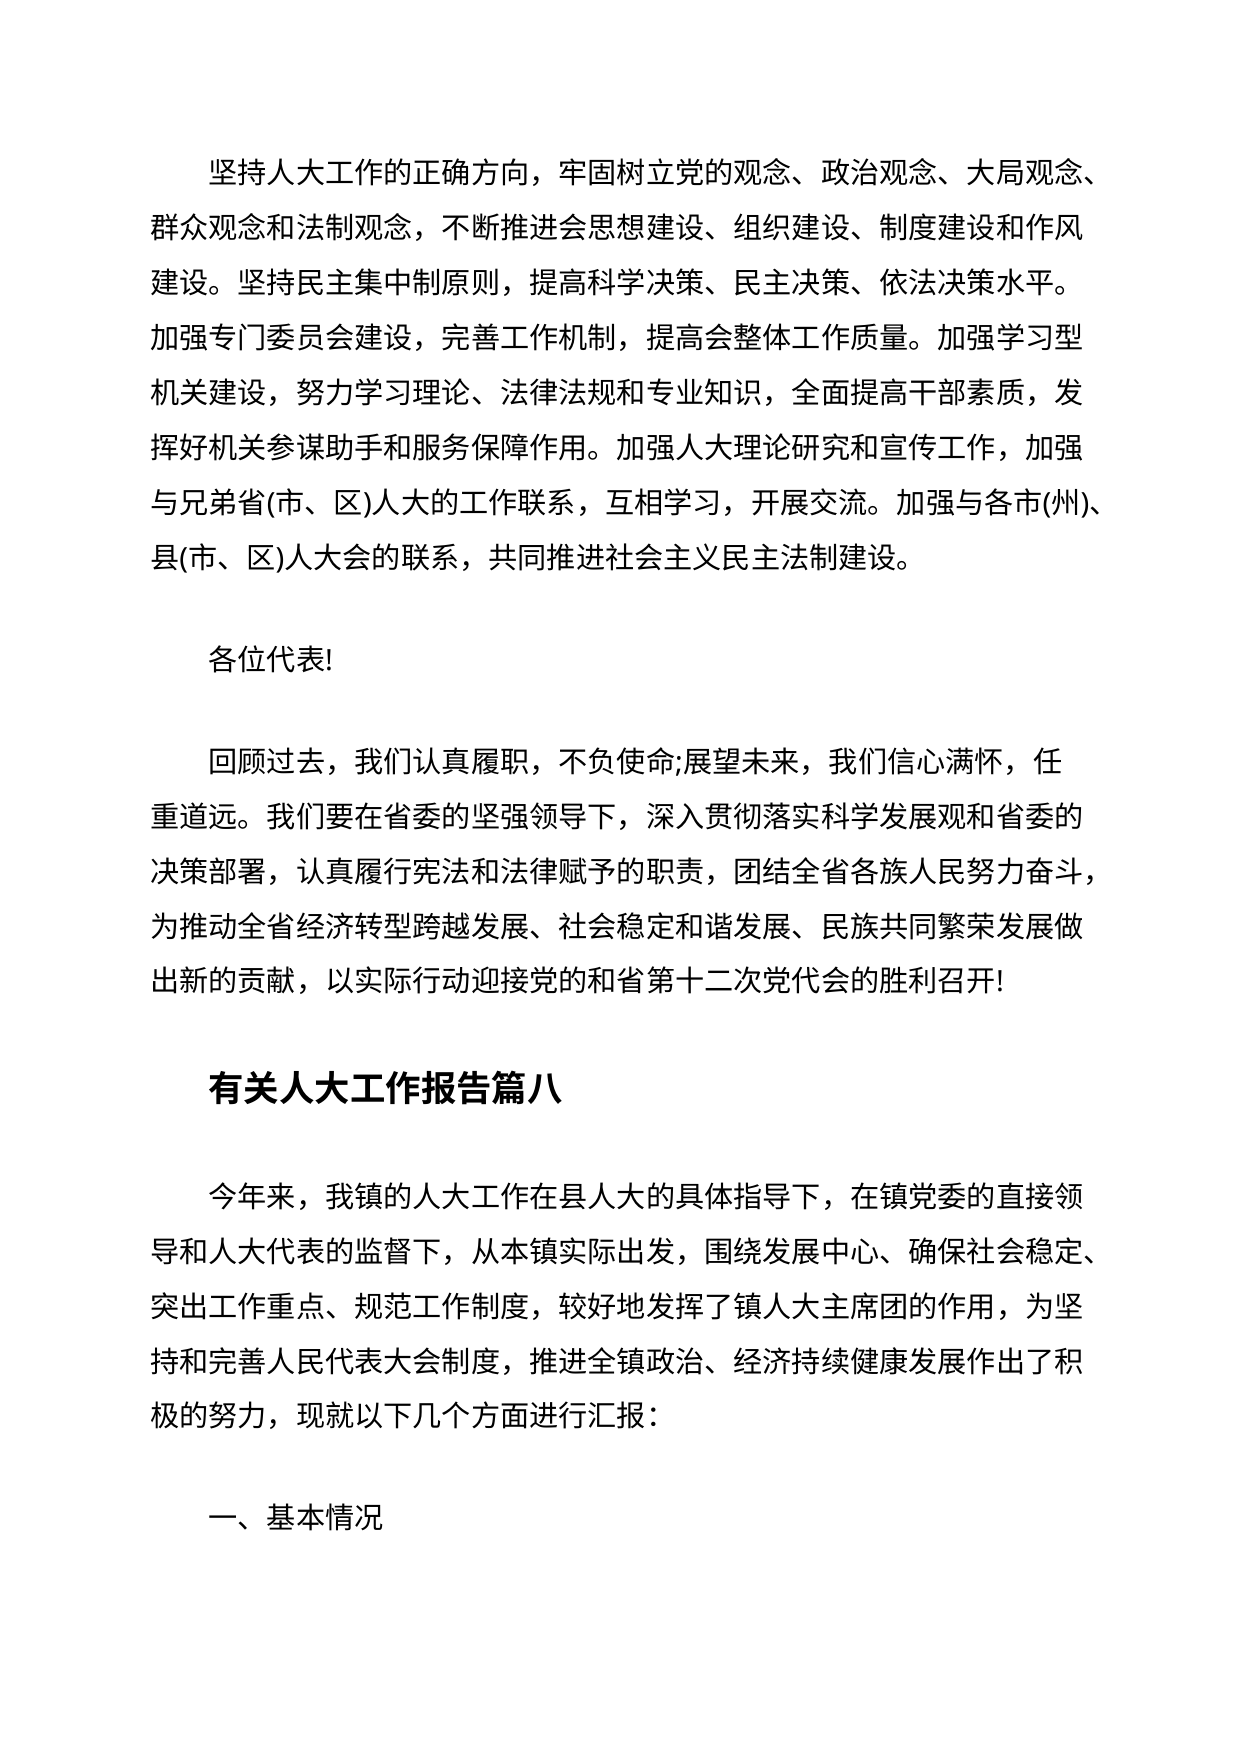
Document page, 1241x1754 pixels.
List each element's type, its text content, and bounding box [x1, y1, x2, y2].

text 坚持人大工作的正确方向，牢固树立党的观念、政治观念、大局观念、群众观念和法制观念，不断推进会思想建设、组织建设、制度建设和作风建设。坚持民主集中制原则，提高科学决策、民主决策、依法决策水平。加强专门委员会建设，完善工作机制，提高会整体工作质量。加强学习型机关建设，努力学习理论、法律法规和专业知识，全面提高干部素质，发挥好机关参谋助手和服务保障作用。加强人大理论研究和宣传工作，加强与兄弟省(市、区)人大的工作联系，互相学习，开展交流。加强与各市(州)、县(市、区)人大会的联系，共同推进社会主义民主法制建设。 [150, 150, 1090, 577]
text 各位代表! [150, 636, 1090, 679]
text 今年来，我镇的人大工作在县人大的具体指导下，在镇党委的直接领导和人大代表的监督下，从本镇实际出发，围绕发展中心、确保社会稳定、突出工作重点、规范工作制度，较好地发挥了镇人大主席团的作用，为坚持和完善人民代表大会制度，推进全镇政治、经济持续健康发展作出了积极的努力，现就以下几个方面进行汇报： [150, 1173, 1090, 1435]
text 一、基本情况 [150, 1495, 1090, 1537]
text 回顾过去，我们认真履职，不负使命;展望未来，我们信心满怀，任重道远。我们要在省委的坚强领导下，深入贯彻落实科学发展观和省委的决策部署，认真履行宪法和法律赋予的职责，团结全省各族人民努力奋斗，为推动全省经济转型跨越发展、社会稳定和谐发展、民族共同繁荣发展做出新的贡献，以实际行动迎接党的和省第十二次党代会的胜利召开! [150, 738, 1090, 1000]
text 有关人大工作报告篇八 [150, 1060, 1090, 1111]
